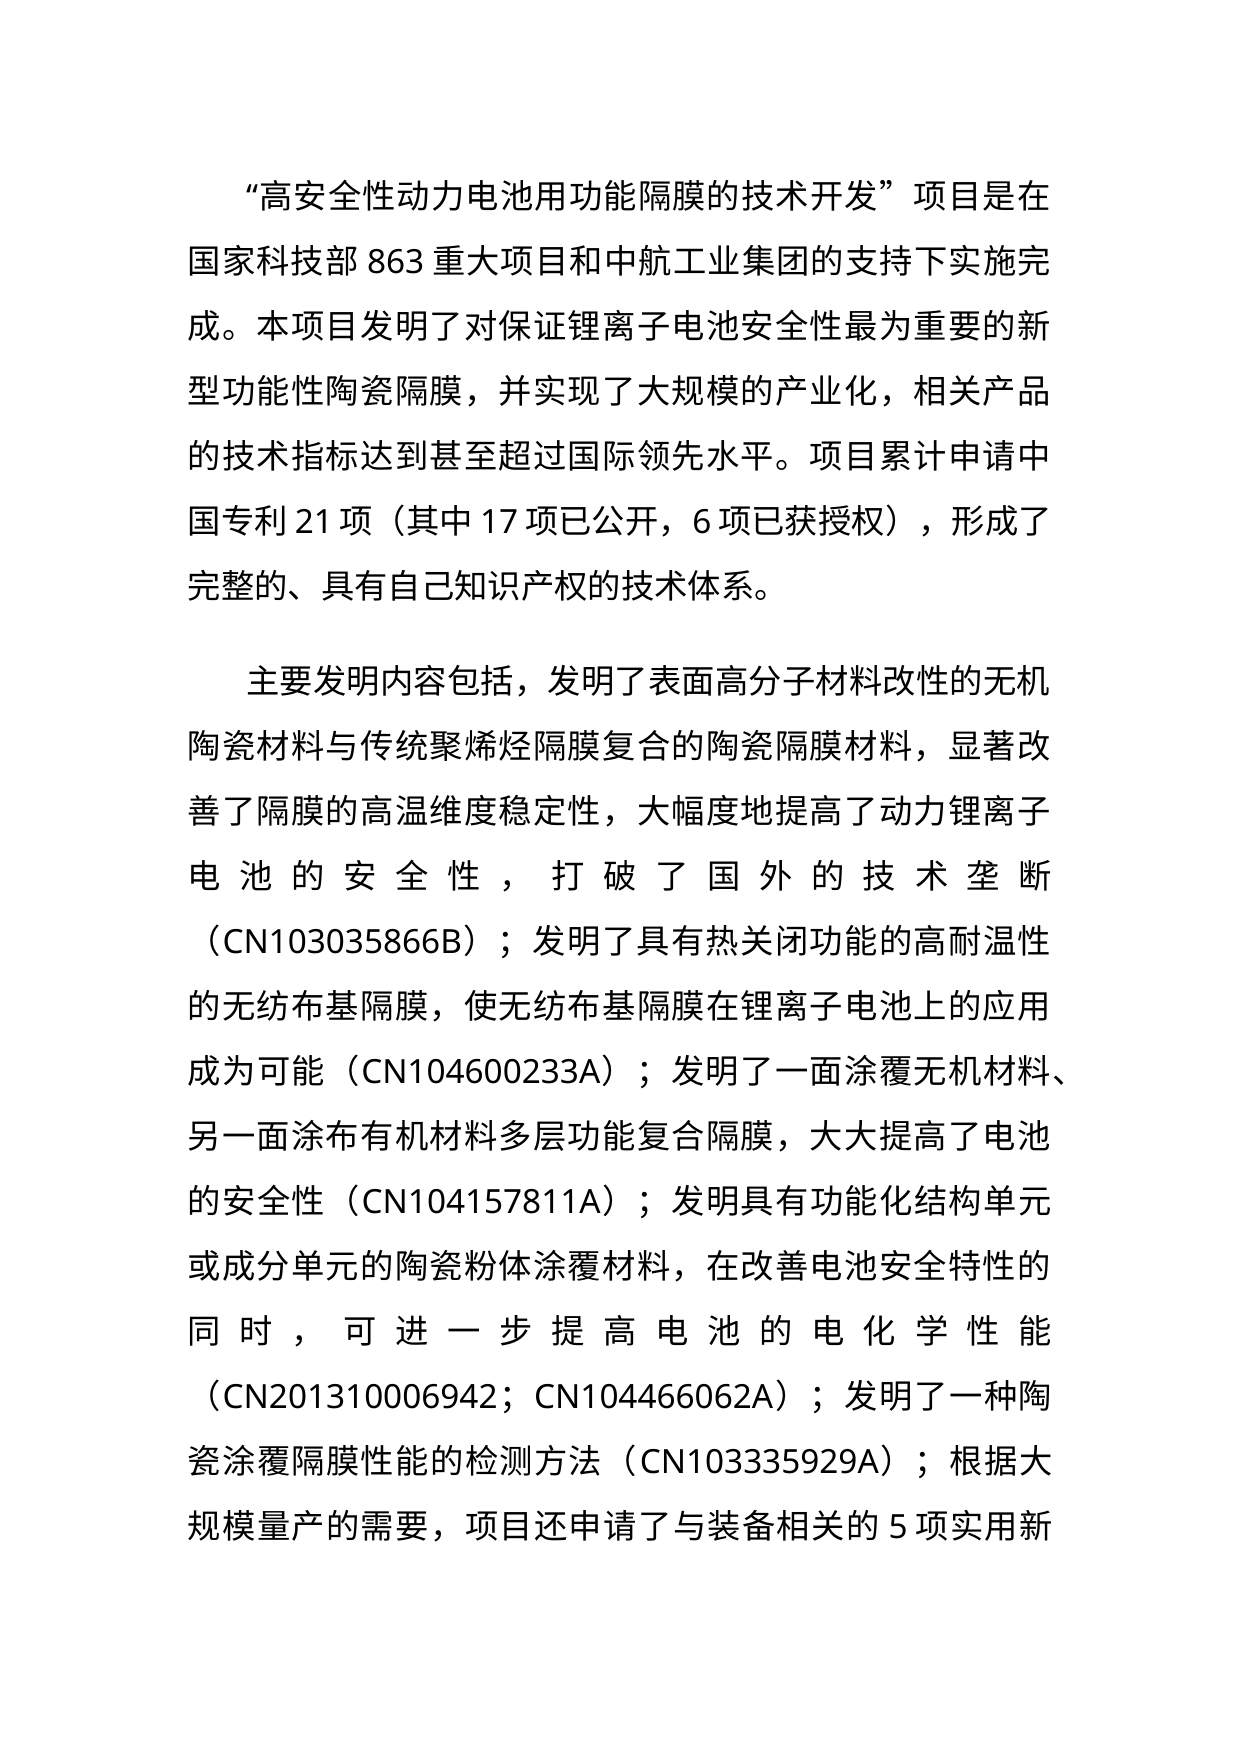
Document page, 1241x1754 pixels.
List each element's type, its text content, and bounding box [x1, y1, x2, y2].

text “高安全性动力电池用功能隔膜的技术开发”项目是在国家科技部863重大项目和中航工业集团的支持下实施完成。本项目发明了对保证锂离子电池安全性最为重要的新型功能性陶瓷隔膜，并实现了大规模的产业化，相关产品的技术指标达到甚至超过国际领先水平。项目累计申请中国专利21项（其中17项已公开，6项已获授权），形成了完整的、具有自己知识产权的技术体系。 [187, 162, 1053, 617]
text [187, 646, 1053, 1556]
